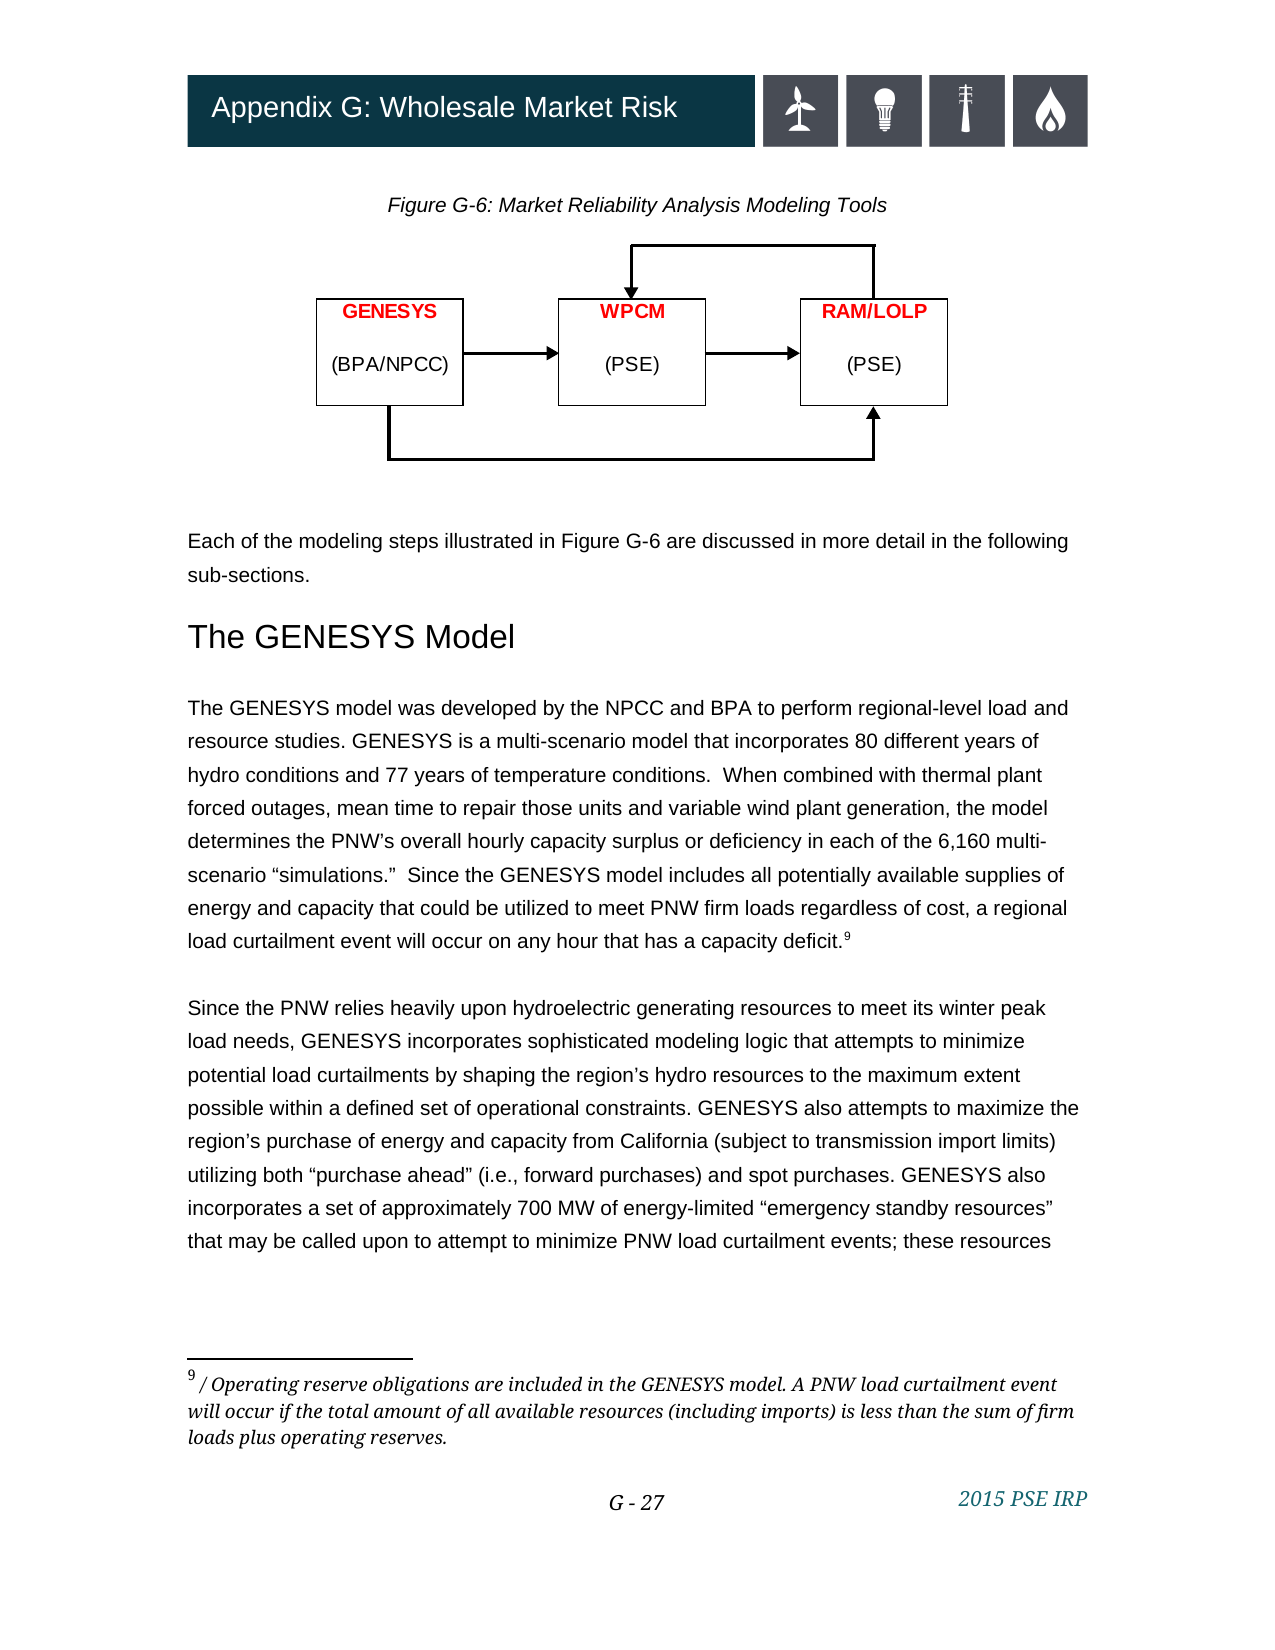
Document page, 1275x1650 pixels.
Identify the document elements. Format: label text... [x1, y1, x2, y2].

text The GENESYS Model [187, 622, 1087, 655]
text Figure G-6: Market Reliability Analysis Modeling Tools [187, 185, 1087, 219]
picture [187, 75, 1088, 147]
text Each of the modeling steps illustrated in Figure G-6 are discussed in more detail in the following sub-sections. [187, 522, 1087, 589]
text The GENESYS model was developed by the NPCC and BPA to perform regional-level load and resource studies. GENESYS is a multi-scenario model that incorporates 80 different years of hydro conditions and 77 years of temperature conditions. When combined with thermal plant forced outages, mean time to repair those units and variable wind plant generation, the model determines the PNW’s overall hourly capacity surplus or deficiency in each of the 6,160 multi-scenario “simulations.” Since the GENESYS model includes all potentially available supplies of energy and capacity that could be utilized to meet PNW firm loads regardless of cost, a regional load curtailment event will occur on any hour that has a capacity deficit. [187, 689, 1087, 955]
